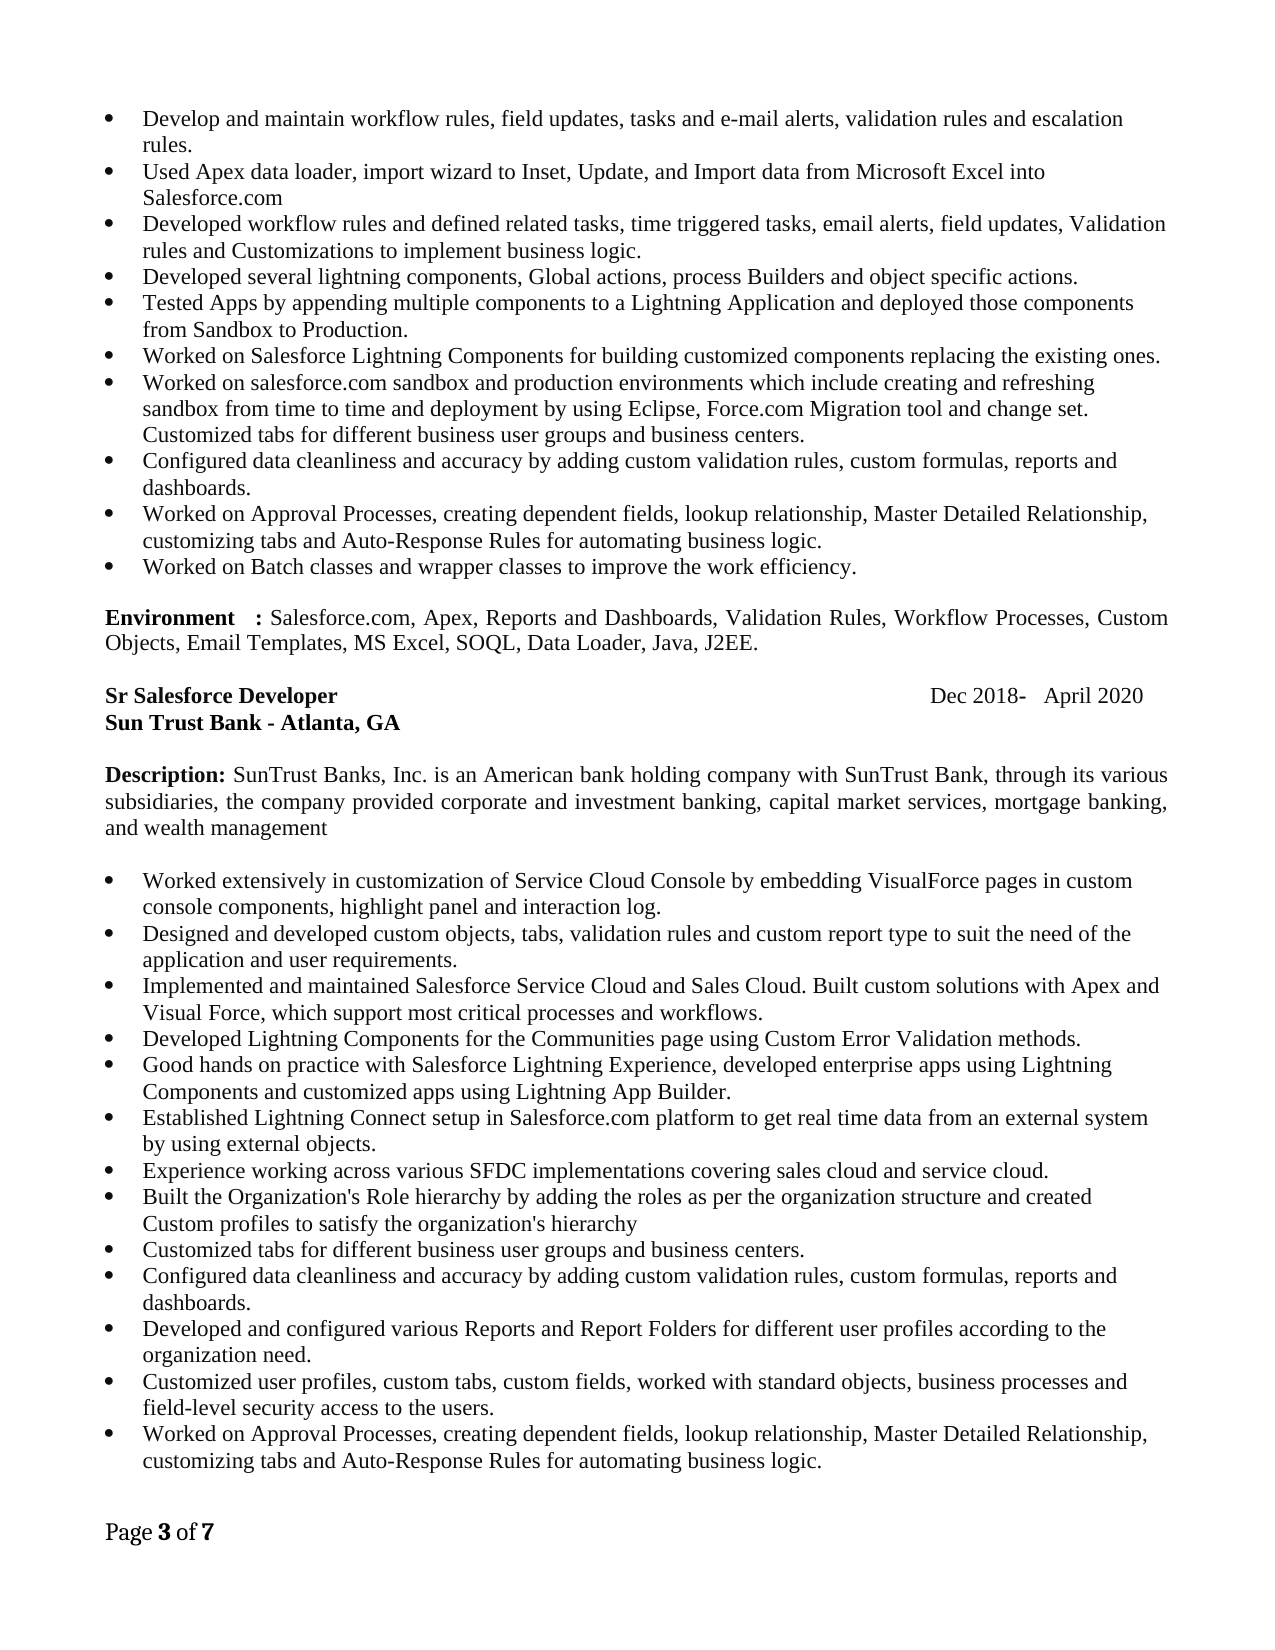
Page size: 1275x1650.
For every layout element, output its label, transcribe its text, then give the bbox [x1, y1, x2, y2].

text Sun Trust Bank - Atlanta, GA [105, 709, 1170, 735]
list Developed Lightning Components for the Communities page using Custom Error Validation methods. [105, 1025, 1170, 1051]
text Sr Salesforce Developer Dec 2018- April 2020 [105, 682, 1170, 709]
list Customized tabs for different business user groups and business centers. [105, 1236, 1170, 1262]
list Established Lightning Connect setup in Salesforce.com platform to get real time data from an external system by using external objects. [105, 1104, 1170, 1157]
list Built the Organization's Role hierarchy by adding the roles as per the organization structure and created Custom profiles to satisfy the organization's hierarchy [105, 1183, 1170, 1236]
list Implemented and maintained Salesforce Service Cloud and Sales Cloud. Built custom solutions with Apex and Visual Force, which support most critical processes and workflows. [105, 972, 1170, 1025]
list Developed workflow rules and defined related tasks, time triggered tasks, email alerts, field updates, Validation rules and Customizations to implement business logic. [105, 210, 1170, 263]
list Developed several lightning components, Global actions, process Builders and object specific actions. [105, 263, 1170, 289]
list Worked on Salesforce Lightning Components for building customized components replacing the existing ones. [105, 342, 1170, 368]
list Worked on Approval Processes, creating dependent fields, lookup relationship, Master Detailed Relationship, customizing tabs and Auto-Response Rules for automating business logic. [105, 1420, 1170, 1473]
list Worked on salesforce.com sandbox and production environments which include creating and refreshing sandbox from time to time and deployment by using Eclipse, Force.com Migration tool and change set. Customized tabs for different business user groups and business centers. [105, 368, 1170, 448]
list Tested Apps by appending multiple components to a Lightning Application and deployed those components from Sandbox to Production. [105, 289, 1170, 342]
list Customized user profiles, custom tabs, custom fields, worked with standard objects, business processes and field-level security access to the users. [105, 1368, 1170, 1420]
list Configured data cleanliness and accuracy by adding custom validation rules, custom formulas, reports and dashboards. [105, 448, 1170, 500]
list Used Apex data loader, import wizard to Inset, Update, and Import data from Microsoft Excel into Salesforce.com [105, 158, 1170, 210]
list Develop and maintain workflow rules, field updates, tasks and e-mail alerts, validation rules and escalation rules. [105, 105, 1170, 158]
list Good hands on practice with Salesforce Lightning Experience, developed enterprise apps using Lightning Components and customized apps using Lightning App Builder. [105, 1051, 1170, 1104]
list Worked on Approval Processes, creating dependent fields, lookup relationship, Master Detailed Relationship, customizing tabs and Auto-Response Rules for automating business logic. [105, 500, 1170, 553]
list Worked on Batch classes and wrapper classes to improve the work efficiency. [105, 553, 1170, 579]
text Environment : Salesforce.com, Apex, Reports and Dashboards, Validation Rules, Workflow Processes, Custom Objects, Email Templates, MS Excel, SOQL, Data Loader, Java, J2EE. [105, 606, 1170, 656]
list Worked extensively in customization of Service Cloud Console by embedding VisualForce pages in custom console components, highlight panel and interaction log. [105, 867, 1170, 920]
list Developed and configured various Reports and Report Folders for different user profiles according to the organization need. [105, 1315, 1170, 1368]
list Designed and developed custom objects, tabs, validation rules and custom report type to suit the need of the application and user requirements. [105, 920, 1170, 972]
list Configured data cleanliness and accuracy by adding custom validation rules, custom formulas, reports and dashboards. [105, 1262, 1170, 1315]
list Experience working across various SFDC implementations covering sales cloud and service cloud. [105, 1157, 1170, 1183]
text Description: SunTrust Banks, Inc. is an American bank holding company with SunTrust Bank, through its various subsidiaries, the company provided corporate and investment banking, capital market services, mortgage banking, and wealth management [105, 762, 1170, 841]
